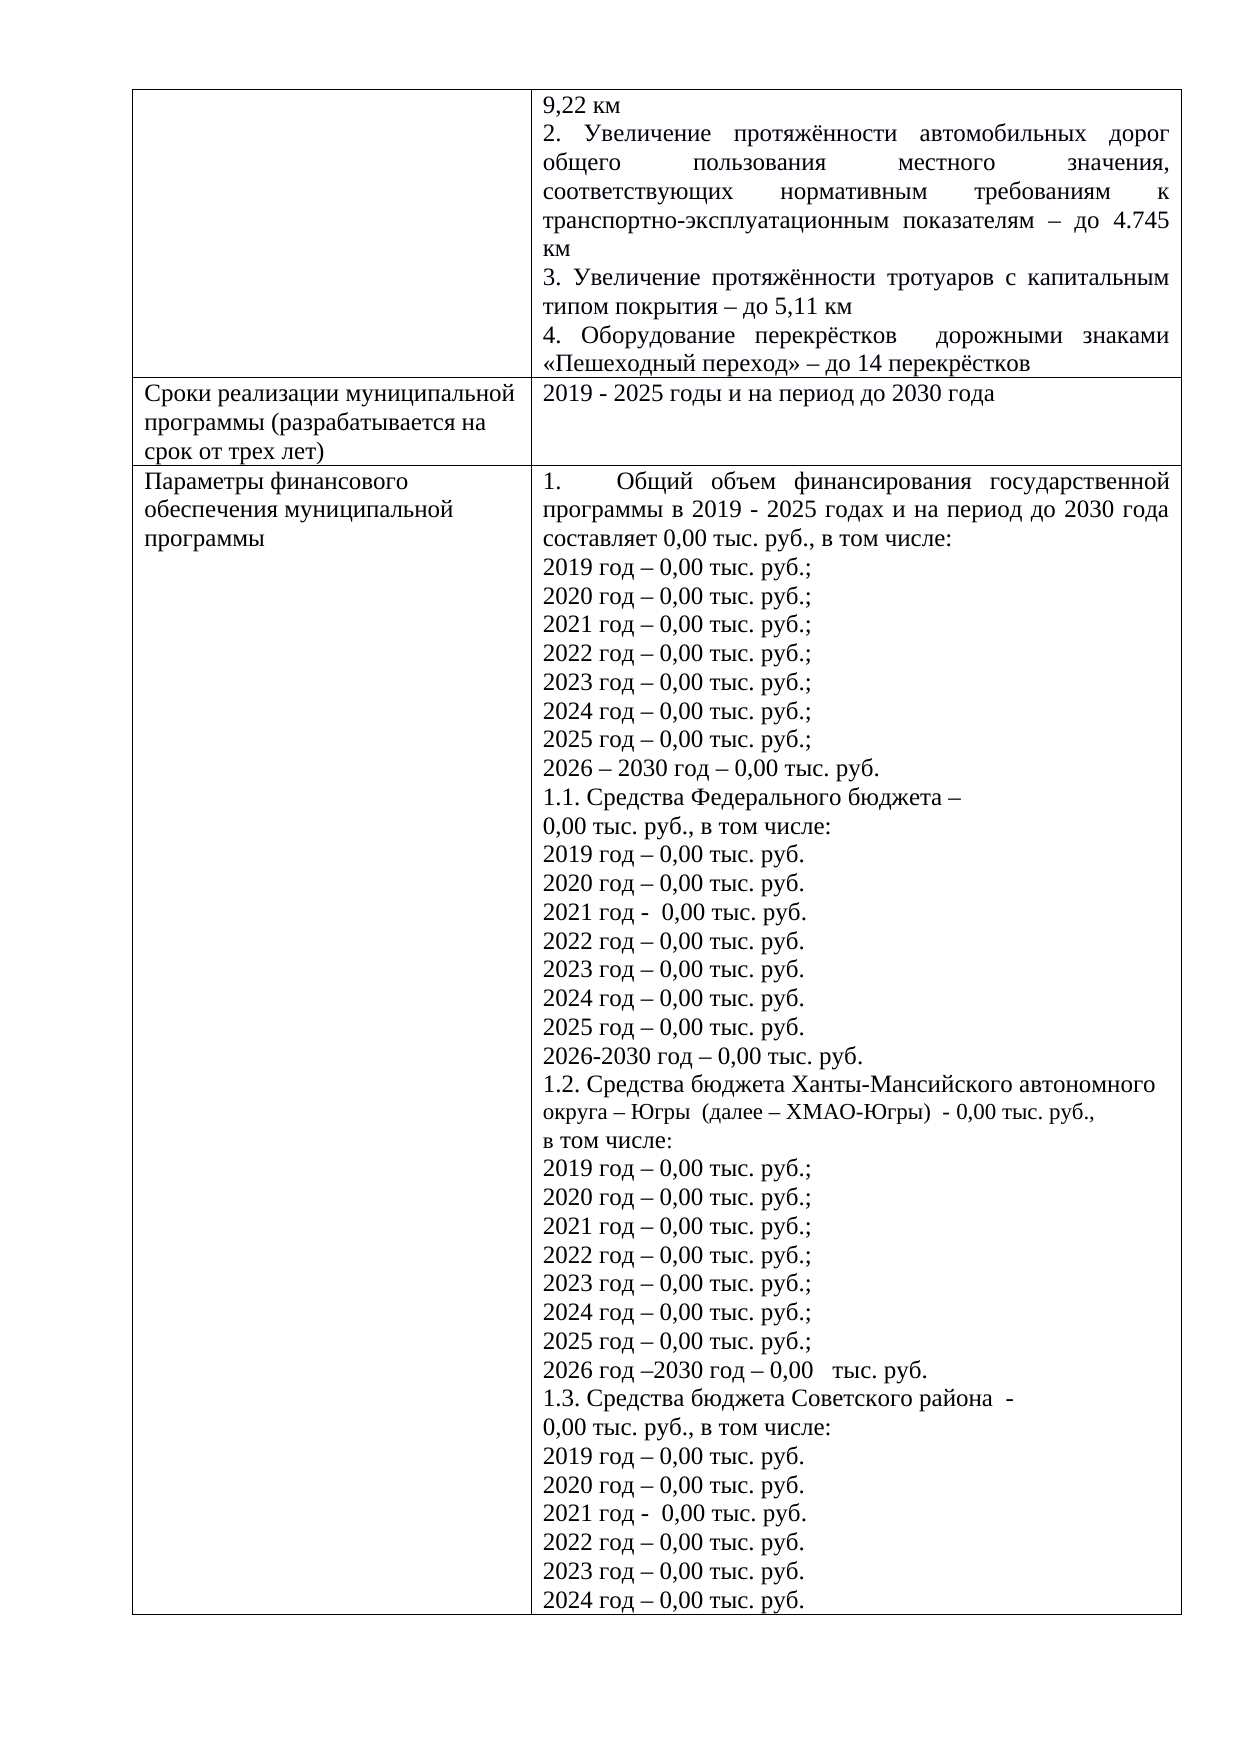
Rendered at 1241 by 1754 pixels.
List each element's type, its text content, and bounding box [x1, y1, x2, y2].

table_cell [133, 466, 531, 1613]
table_cell Сроки реализации муниципальной программы (разрабатывается на срок от трех лет) [133, 378, 531, 465]
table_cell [532, 466, 1181, 1613]
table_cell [133, 90, 531, 377]
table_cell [532, 90, 1181, 377]
table_cell 2019 - 2025 годы и на период до 2030 года [532, 378, 1181, 465]
